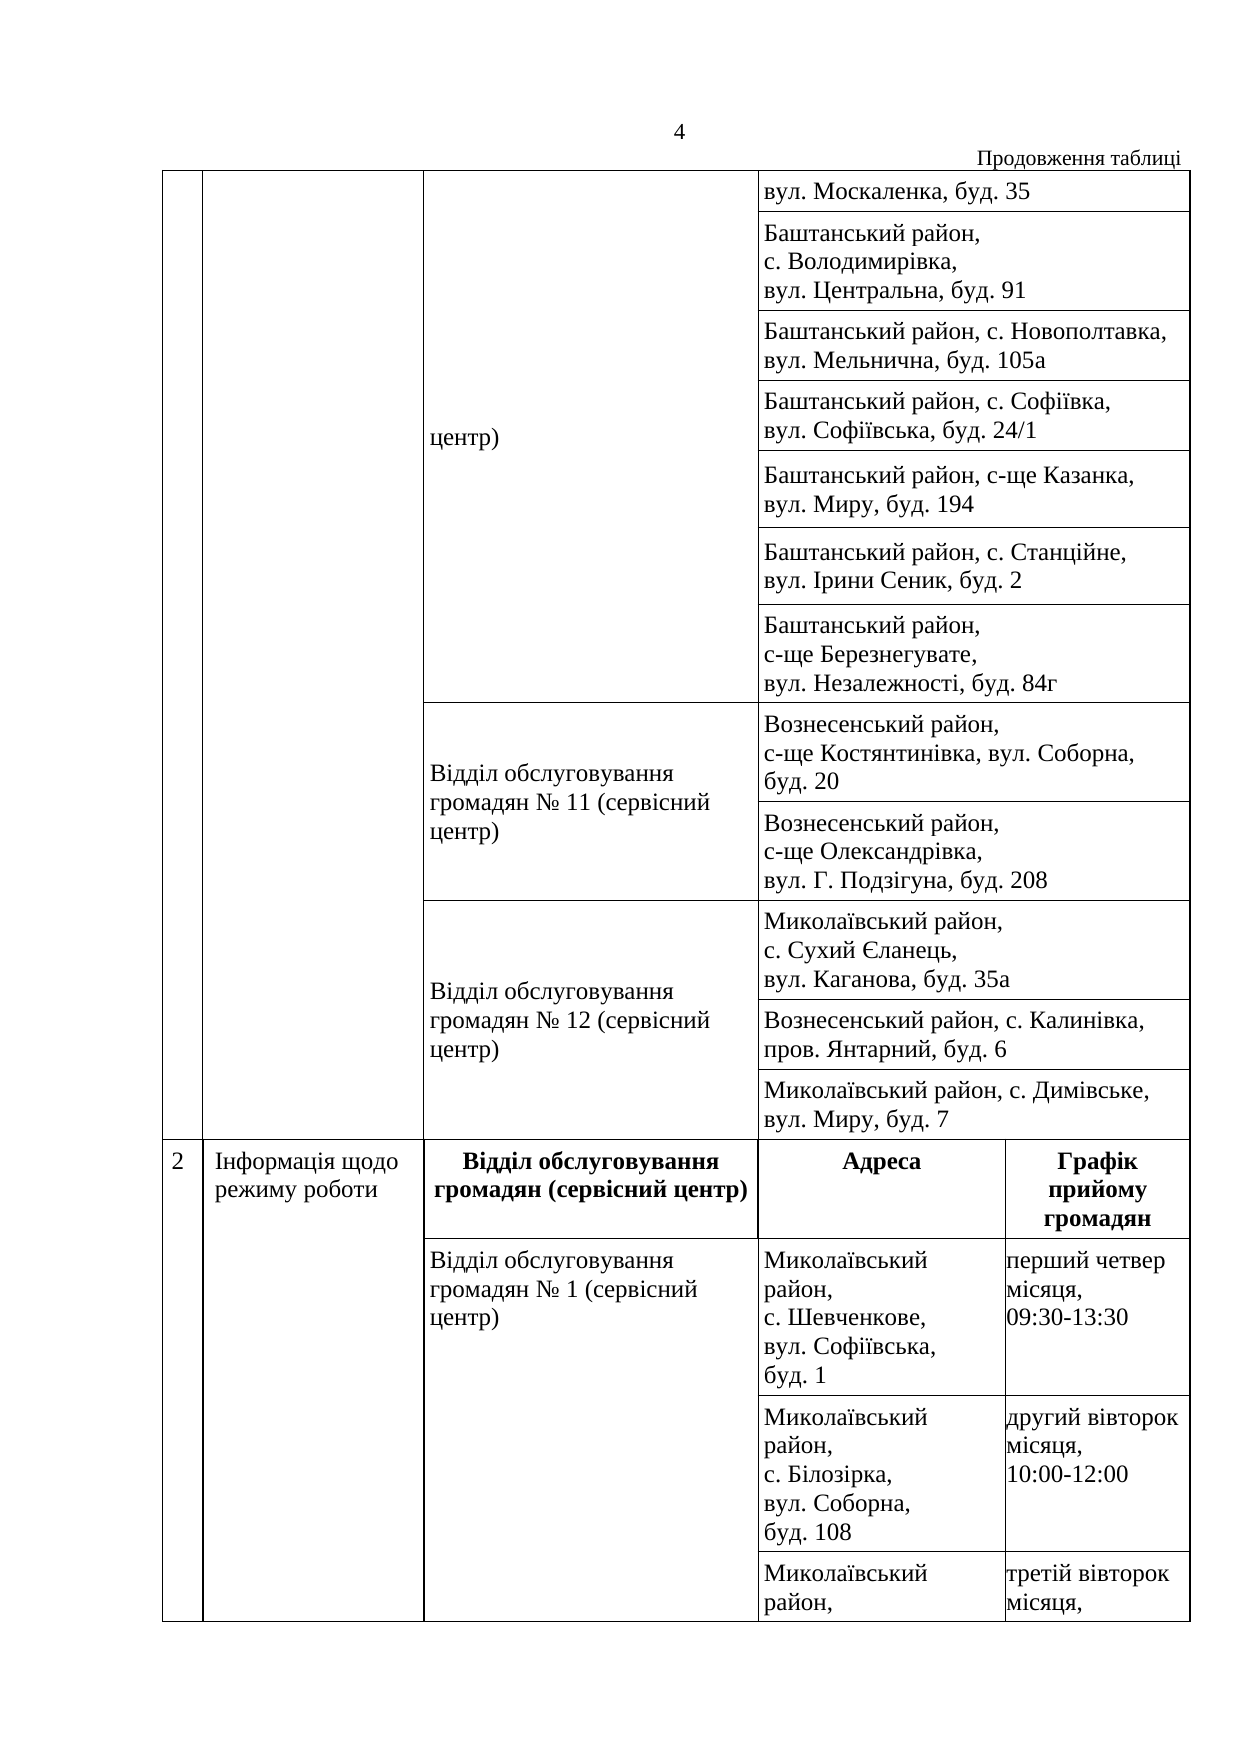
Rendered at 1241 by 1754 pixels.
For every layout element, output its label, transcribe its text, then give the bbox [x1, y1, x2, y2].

table_cell Баштанський район, с-ще Казанка, вул. Миру, буд. 194 [759, 451, 1189, 527]
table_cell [759, 171, 1189, 211]
table_cell Баштанський район, с. Новополтавка, вул. Мельнична, буд. 105а [759, 311, 1189, 380]
table_cell Інформація щодо режиму роботи [204, 1140, 423, 1621]
table_cell Відділ обслуговування громадян (сервісний центр) [425, 1140, 757, 1238]
table_cell Миколаївський район, с. Димівське, вул. Миру, буд. 7 [759, 1070, 1189, 1138]
table_cell Вознесенський район, с-ще Олександрівка, вул. Г. Подзігуна, буд. 208 [759, 802, 1189, 900]
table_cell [424, 171, 758, 702]
table_cell Графік прийому громадян [1006, 1140, 1189, 1238]
table_cell Миколаївський район, с. Сухий Єланець, вул. Каганова, буд. 35а [759, 901, 1189, 998]
table_cell Миколаївський район, с. Білозірка, вул. Соборна, буд. 108 [759, 1396, 1005, 1551]
table_cell Вознесенський район, с-ще Костянтинівка, вул. Соборна, буд. 20 [759, 703, 1189, 801]
table_cell 2 [163, 1140, 202, 1621]
table_cell Баштанський район, с-ще Березнегувате, вул. Незалежності, буд. 84г [759, 605, 1189, 702]
table_cell Адреса [759, 1140, 1005, 1238]
table_cell Відділ обслуговування громадян № 1 (сервісний центр) [425, 1239, 758, 1621]
table_cell Відділ обслуговування громадян № 12 (сервісний центр) [424, 901, 758, 1138]
table_cell Баштанський район, с. Софіївка, вул. Софіївська, буд. 24/1 [759, 381, 1189, 450]
table_cell Баштанський район, с. Станційне, вул. Ірини Сеник, буд. 2 [759, 528, 1189, 603]
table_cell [1006, 1552, 1189, 1621]
table_cell Відділ обслуговування громадян № 11 (сервісний центр) [424, 703, 758, 900]
table_cell Баштанський район, с. Володимирівка, вул. Центральна, буд. 91 [759, 212, 1189, 310]
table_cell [759, 1552, 1005, 1621]
table_cell другий вівторок місяця, 10:00-12:00 [1006, 1396, 1189, 1551]
table_cell Миколаївський район, с. Шевченкове, вул. Cофіївська, буд. 1 [759, 1239, 1005, 1394]
table_cell Вознесенський район, с. Калинівка, пров. Янтарний, буд. 6 [759, 1000, 1189, 1068]
table_cell перший четвер місяця, 09:30-13:30 [1006, 1239, 1189, 1394]
